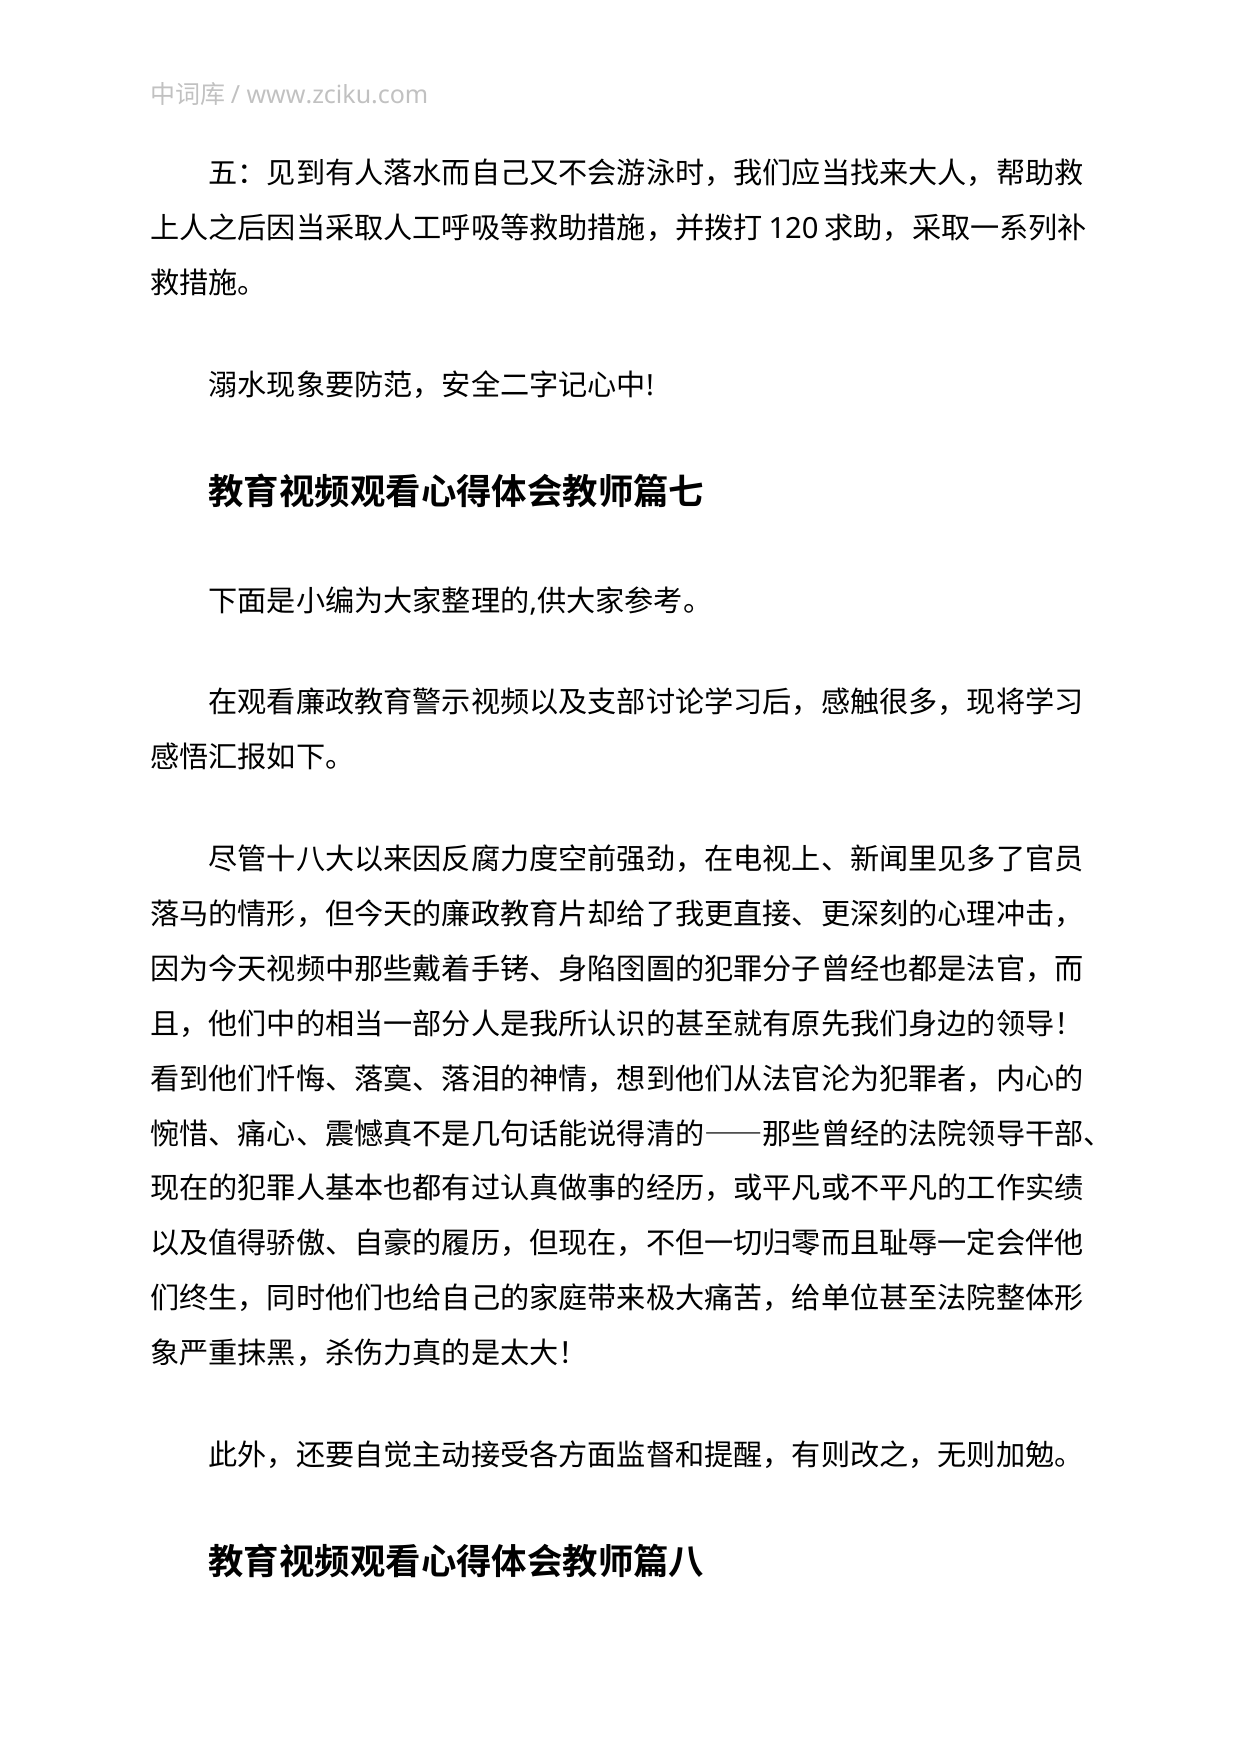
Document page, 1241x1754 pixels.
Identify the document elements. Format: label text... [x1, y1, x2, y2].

text 此外，还要自觉主动接受各方面监督和提醒，有则改之，无则加勉。 [150, 1432, 1090, 1474]
text 溺水现象要防范，安全二字记心中! [150, 362, 1090, 404]
text 尽管十八大以来因反腐力度空前强劲，在电视上、新闻里见多了官员落马的情形，但今天的廉政教育片却给了我更直接、更深刻的心理冲击，因为今天视频中那些戴着手铐、身陷囹圄的犯罪分子曾经也都是法官，而且，他们中的相当一部分人是我所认识的甚至就有原先我们身边的领导！看到他们忏悔、落寞、落泪的神情，想到他们从法官沦为犯罪者，内心的惋惜、痛心、震憾真不是几句话能说得清的——那些曾经的法院领导干部、现在的犯罪人基本也都有过认真做事的经历，或平凡或不平凡的工作实绩以及值得骄傲、自豪的履历，但现在，不但一切归零而且耻辱一定会伴他们终生，同时他们也给自己的家庭带来极大痛苦，给单位甚至法院整体形象严重抹黑，杀伤力真的是太大！ [150, 836, 1090, 1372]
text 在观看廉政教育警示视频以及支部讨论学习后，感触很多，现将学习感悟汇报如下。 [150, 679, 1090, 776]
text 下面是小编为大家整理的,供大家参考。 [150, 577, 1090, 619]
text 教育视频观看心得体会教师篇七 [150, 464, 1090, 515]
text 五：见到有人落水而自己又不会游泳时，我们应当找来大人，帮助救上人之后因当采取人工呼吸等救助措施，并拨打120求助，采取一系列补救措施。 [150, 150, 1090, 302]
text 教育视频观看心得体会教师篇八 [150, 1533, 1090, 1584]
